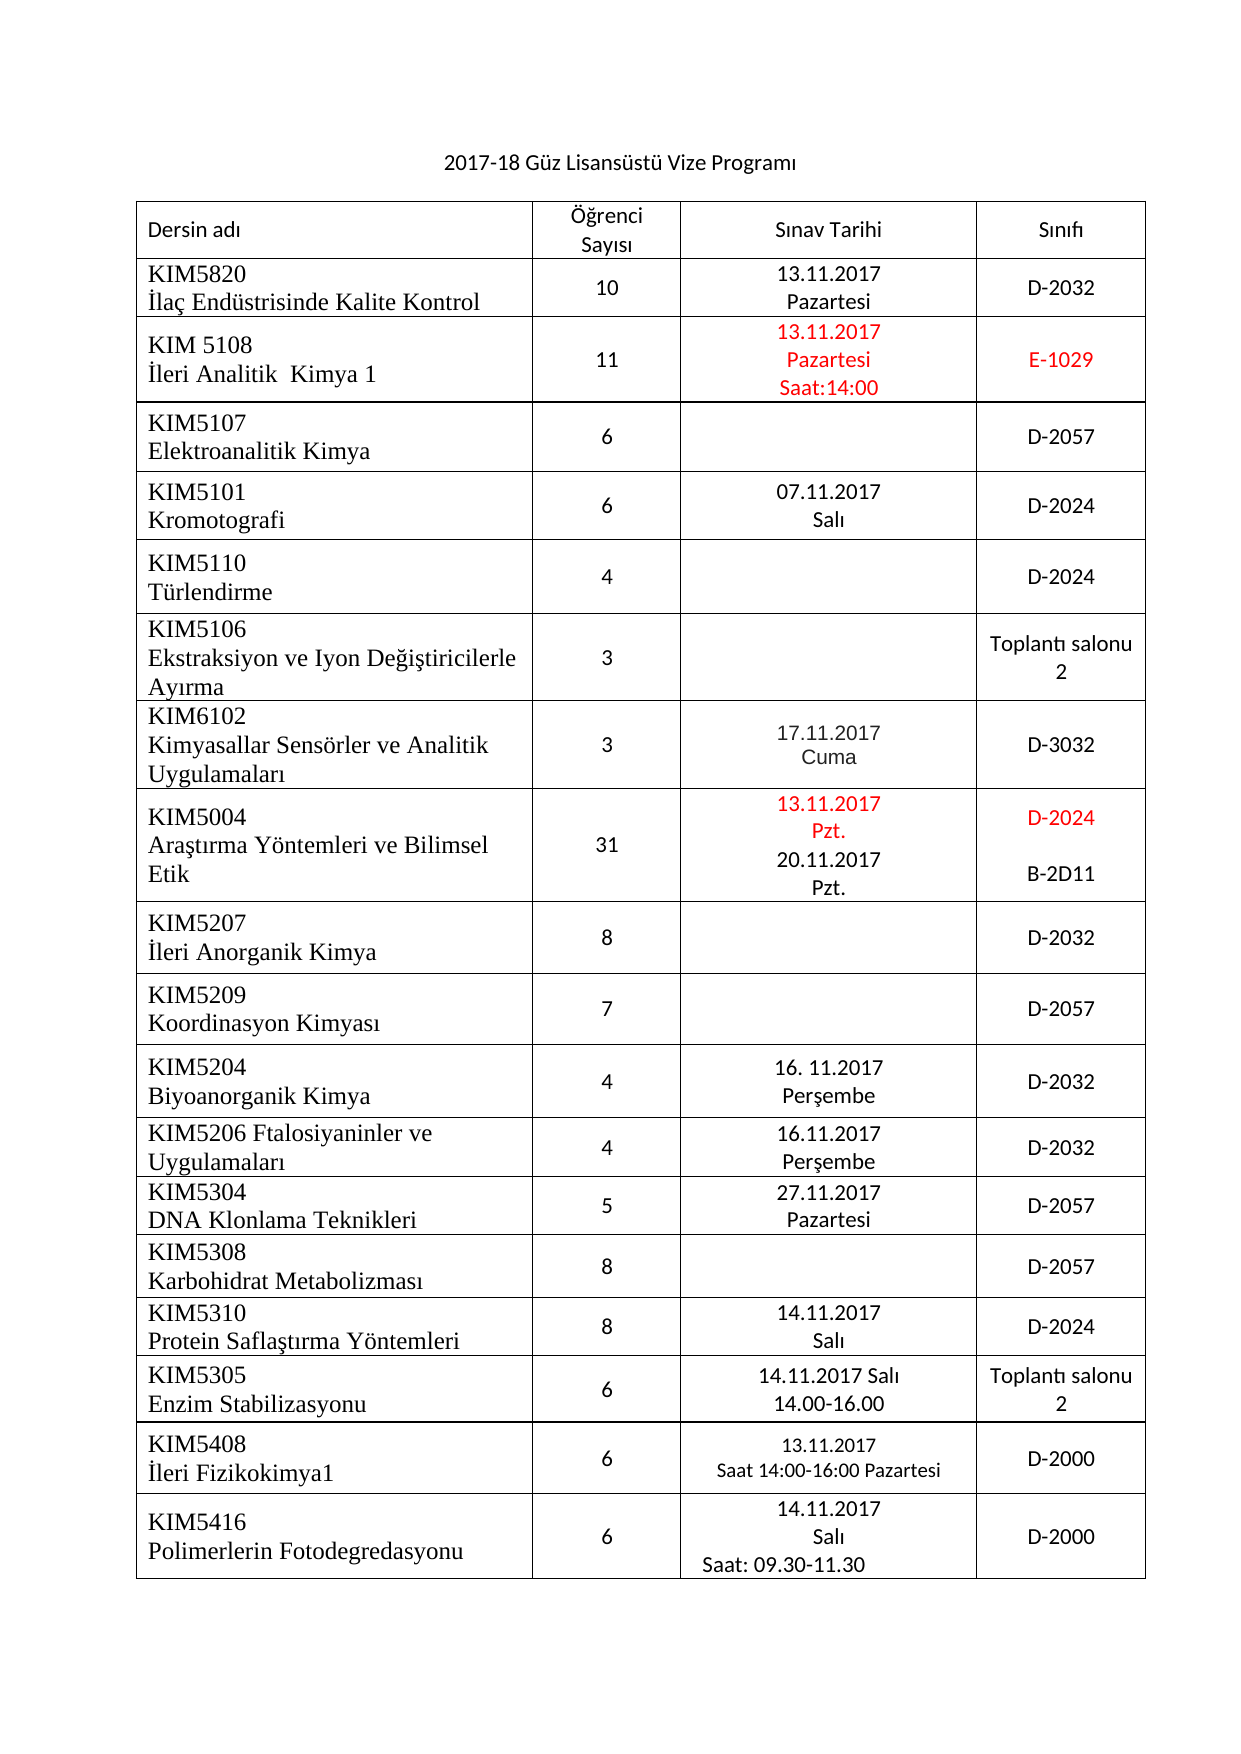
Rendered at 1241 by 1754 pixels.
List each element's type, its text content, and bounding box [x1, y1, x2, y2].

table_cell 4 [533, 1045, 680, 1117]
table_cell KIM5204 Biyoanorganik Kimya [137, 1045, 532, 1117]
table_cell 6 [533, 1356, 680, 1421]
table_cell KIM5106 Ekstraksiyon ve Iyon Değiştiricilerle Ayırma [137, 614, 532, 700]
table_cell KIM 5108 İleri Analitik Kimya 1 [137, 317, 532, 401]
table_cell D-2024 [977, 1298, 1145, 1355]
table_cell KIM5416 Polimerlerin Fotodegredasyonu [137, 1494, 532, 1578]
table_cell E-1029 [977, 317, 1145, 401]
table_cell [681, 403, 976, 471]
table_cell 13.11.2017 Pazartesi [681, 259, 976, 316]
table_cell KIM5305 Enzim Stabilizasyonu [137, 1356, 532, 1421]
table_cell KIM5207 İleri Anorganik Kimya [137, 902, 532, 972]
table_cell 5 [533, 1177, 680, 1234]
table_cell 3 [533, 701, 680, 788]
table_cell D-2000 [977, 1494, 1145, 1578]
table_cell [681, 540, 976, 613]
table_cell 8 [533, 1298, 680, 1355]
table_cell 6 [533, 1423, 680, 1493]
table_cell 13.11.2017 Pazartesi Saat:14:00 [681, 317, 976, 401]
table_cell [681, 1235, 976, 1297]
table_cell 4 [533, 540, 680, 613]
table_header Sınıfı [977, 202, 1145, 258]
table_cell D-2024 B-2D11 [977, 789, 1145, 901]
table_cell 13.11.2017 Saat 14:00-16:00 Pazartesi [681, 1423, 976, 1493]
table_cell KIM5206 Ftalosiyaninler ve Uygulamaları [137, 1118, 532, 1176]
table_cell KIM5110 Türlendirme [137, 540, 532, 613]
table_cell KIM5004 Araştırma Yöntemleri ve Bilimsel Etik [137, 789, 532, 901]
table_cell Toplantı salonu 2 [977, 1356, 1145, 1421]
table_cell D-2032 [977, 902, 1145, 972]
table_cell 6 [533, 472, 680, 539]
table_cell 27.11.2017 Pazartesi [681, 1177, 976, 1234]
table_cell 14.11.2017 Salı Saat: 09.30-11.30 [681, 1494, 976, 1578]
table_cell D-2057 [977, 403, 1145, 471]
table_cell 3 [533, 614, 680, 700]
table_cell 8 [533, 902, 680, 972]
table_cell D-3032 [977, 701, 1145, 788]
table_cell KIM5209 Koordinasyon Kimyası [137, 974, 532, 1044]
table_cell D-2032 [977, 1118, 1145, 1176]
table_cell 13.11.2017 Pzt. 20.11.2017 Pzt. [681, 789, 976, 901]
table_cell 14.11.2017 Salı [681, 1298, 976, 1355]
table_cell D-2057 [977, 974, 1145, 1044]
table_cell 10 [533, 259, 680, 316]
table_cell KIM5101 Kromotografi [137, 472, 532, 539]
table_cell 11 [533, 317, 680, 401]
table_cell KIM5820 İlaç Endüstrisinde Kalite Kontrol [137, 259, 532, 316]
table_cell [681, 614, 976, 700]
table_cell D-2000 [977, 1423, 1145, 1493]
table_cell [681, 974, 976, 1044]
table_cell 4 [533, 1118, 680, 1176]
table_cell 6 [533, 1494, 680, 1578]
table_cell D-2057 [977, 1177, 1145, 1234]
table_cell 17.11.2017 Cuma [681, 701, 976, 788]
table_cell D-2032 [977, 259, 1145, 316]
table_cell 31 [533, 789, 680, 901]
table_cell [681, 902, 976, 972]
table_cell KIM6102 Kimyasallar Sensörler ve Analitik Uygulamaları [137, 701, 532, 788]
table_header Öğrenci Sayısı [533, 202, 680, 258]
table_cell KIM5308 Karbohidrat Metabolizması [137, 1235, 532, 1297]
table_cell KIM5304 DNA Klonlama Teknikleri [246, 1177, 532, 1234]
table_cell KIM5310 Protein Saflaştırma Yöntemleri [137, 1298, 532, 1355]
table_cell KIM5408 İleri Fizikokimya1 [137, 1423, 532, 1493]
table_cell KIM5107 Elektroanalitik Kimya [137, 403, 532, 471]
table_header Dersin adı [137, 202, 532, 258]
table_cell 6 [533, 403, 680, 471]
table_cell 7 [533, 974, 680, 1044]
table_cell D-2024 [977, 540, 1145, 613]
text 2017-18 Güz Lisansüstü Vize Programı [148, 148, 1093, 176]
table_header Sınav Tarihi [681, 202, 976, 258]
table_cell 14.11.2017 Salı 14.00-16.00 [681, 1356, 976, 1421]
table_cell Toplantı salonu 2 [977, 614, 1145, 700]
table_cell 07.11.2017 Salı [681, 472, 976, 539]
table_cell D-2032 [977, 1045, 1145, 1117]
table_cell D-2057 [977, 1235, 1145, 1297]
table_cell 8 [533, 1235, 680, 1297]
table_cell 16. 11.2017 Perşembe [681, 1045, 976, 1117]
table_cell 16.11.2017 Perşembe [681, 1118, 976, 1176]
table_cell D-2024 [977, 472, 1145, 539]
